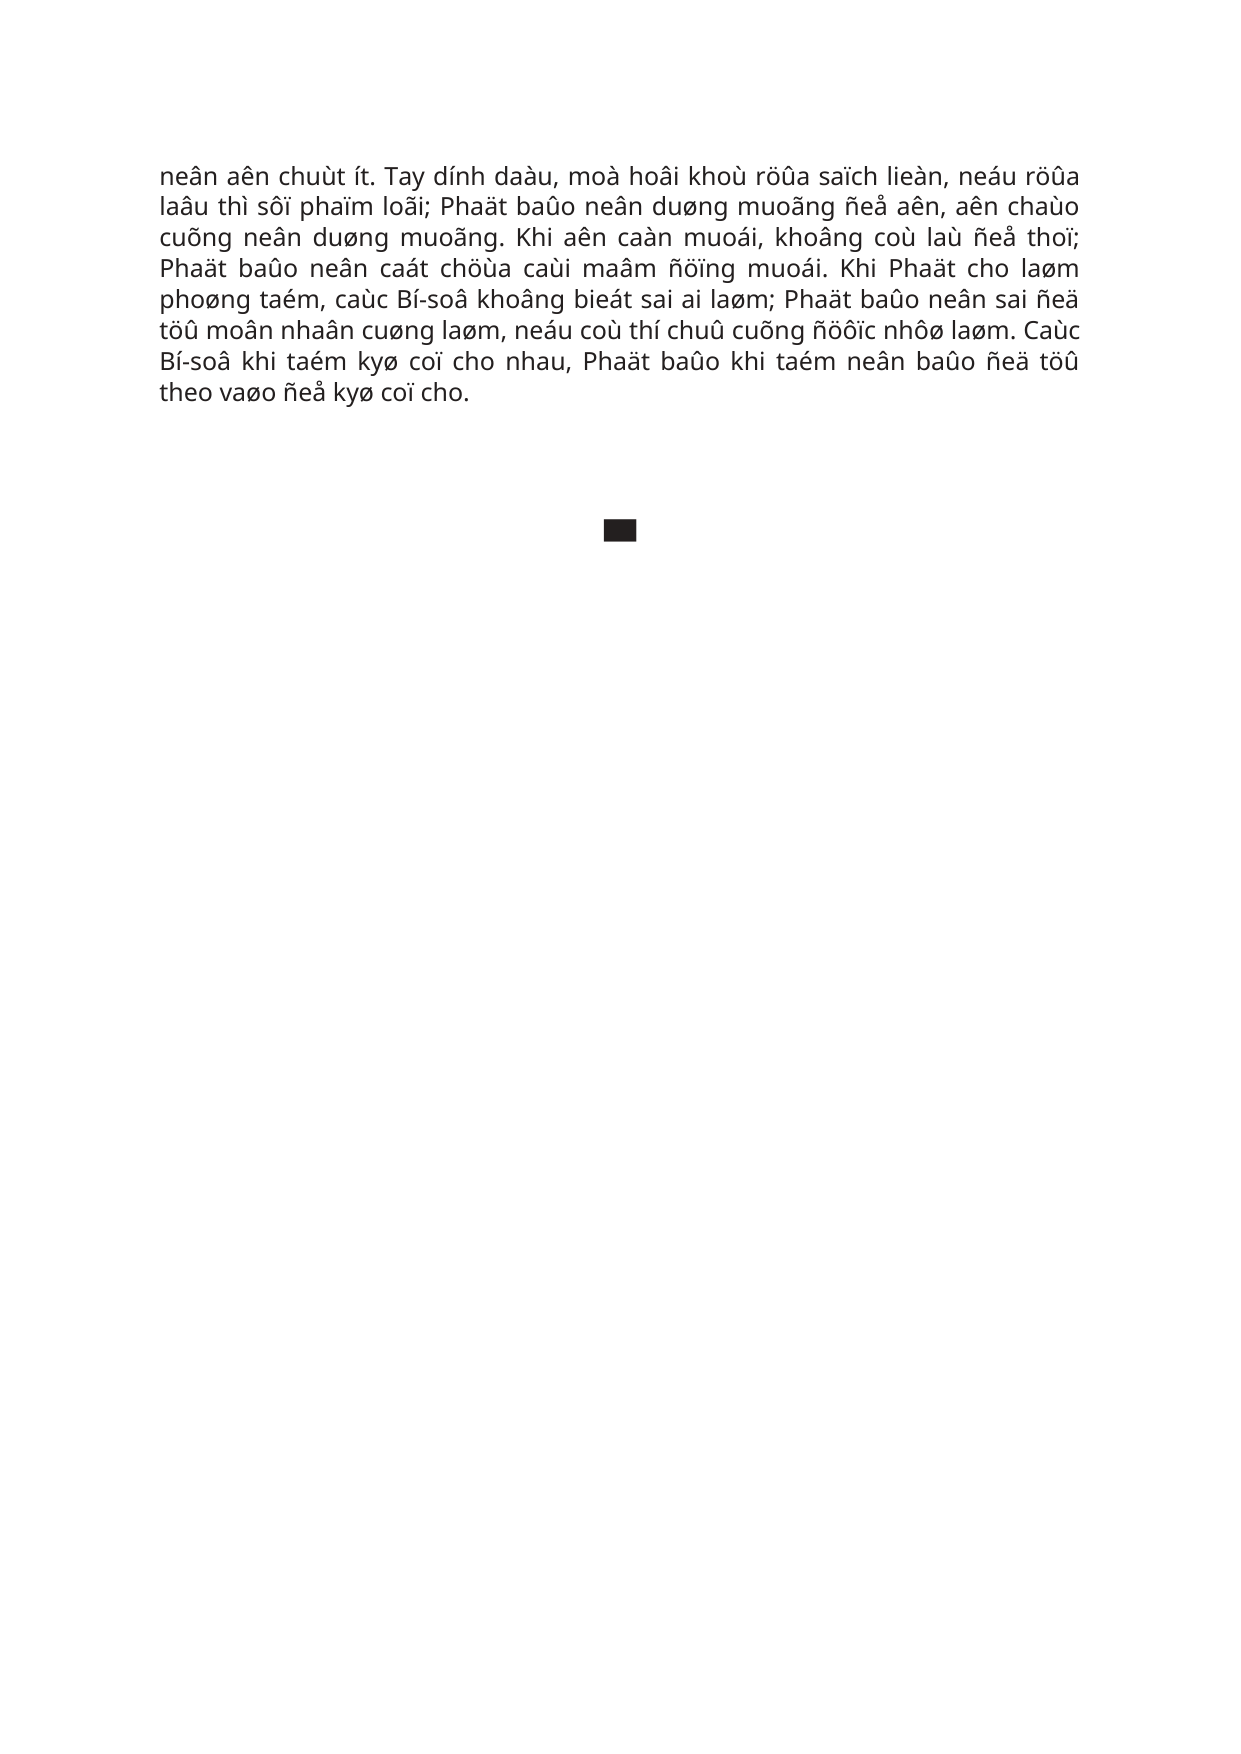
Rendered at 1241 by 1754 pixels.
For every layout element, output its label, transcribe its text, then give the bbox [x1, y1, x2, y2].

text ■ [148, 507, 1092, 547]
text neân aên chuùt ít. Tay dính daàu, moà hoâi khoù röûa saïch lieàn, neáu röûa laâu thì sôï phaïm loãi; Phaät baûo neân duøng muoãng ñeå aên, aên chaùo cuõng neân duøng muoãng. Khi aên caàn muoái, khoâng coù laù ñeå thoï; Phaät baûo neân caát chöùa caùi maâm ñöïng muoái. Khi Phaät cho laøm phoøng taém, caùc Bí-soâ khoâng bieát sai ai laøm; Phaät baûo neân sai ñeä töû moân nhaân cuøng laøm, neáu coù thí chuû cuõng ñöôïc nhôø laøm. Caùc Bí-soâ khi taém kyø coï cho nhau, Phaät baûo khi taém neân baûo ñeä töû theo vaøo ñeå kyø coï cho. [159, 161, 1081, 409]
